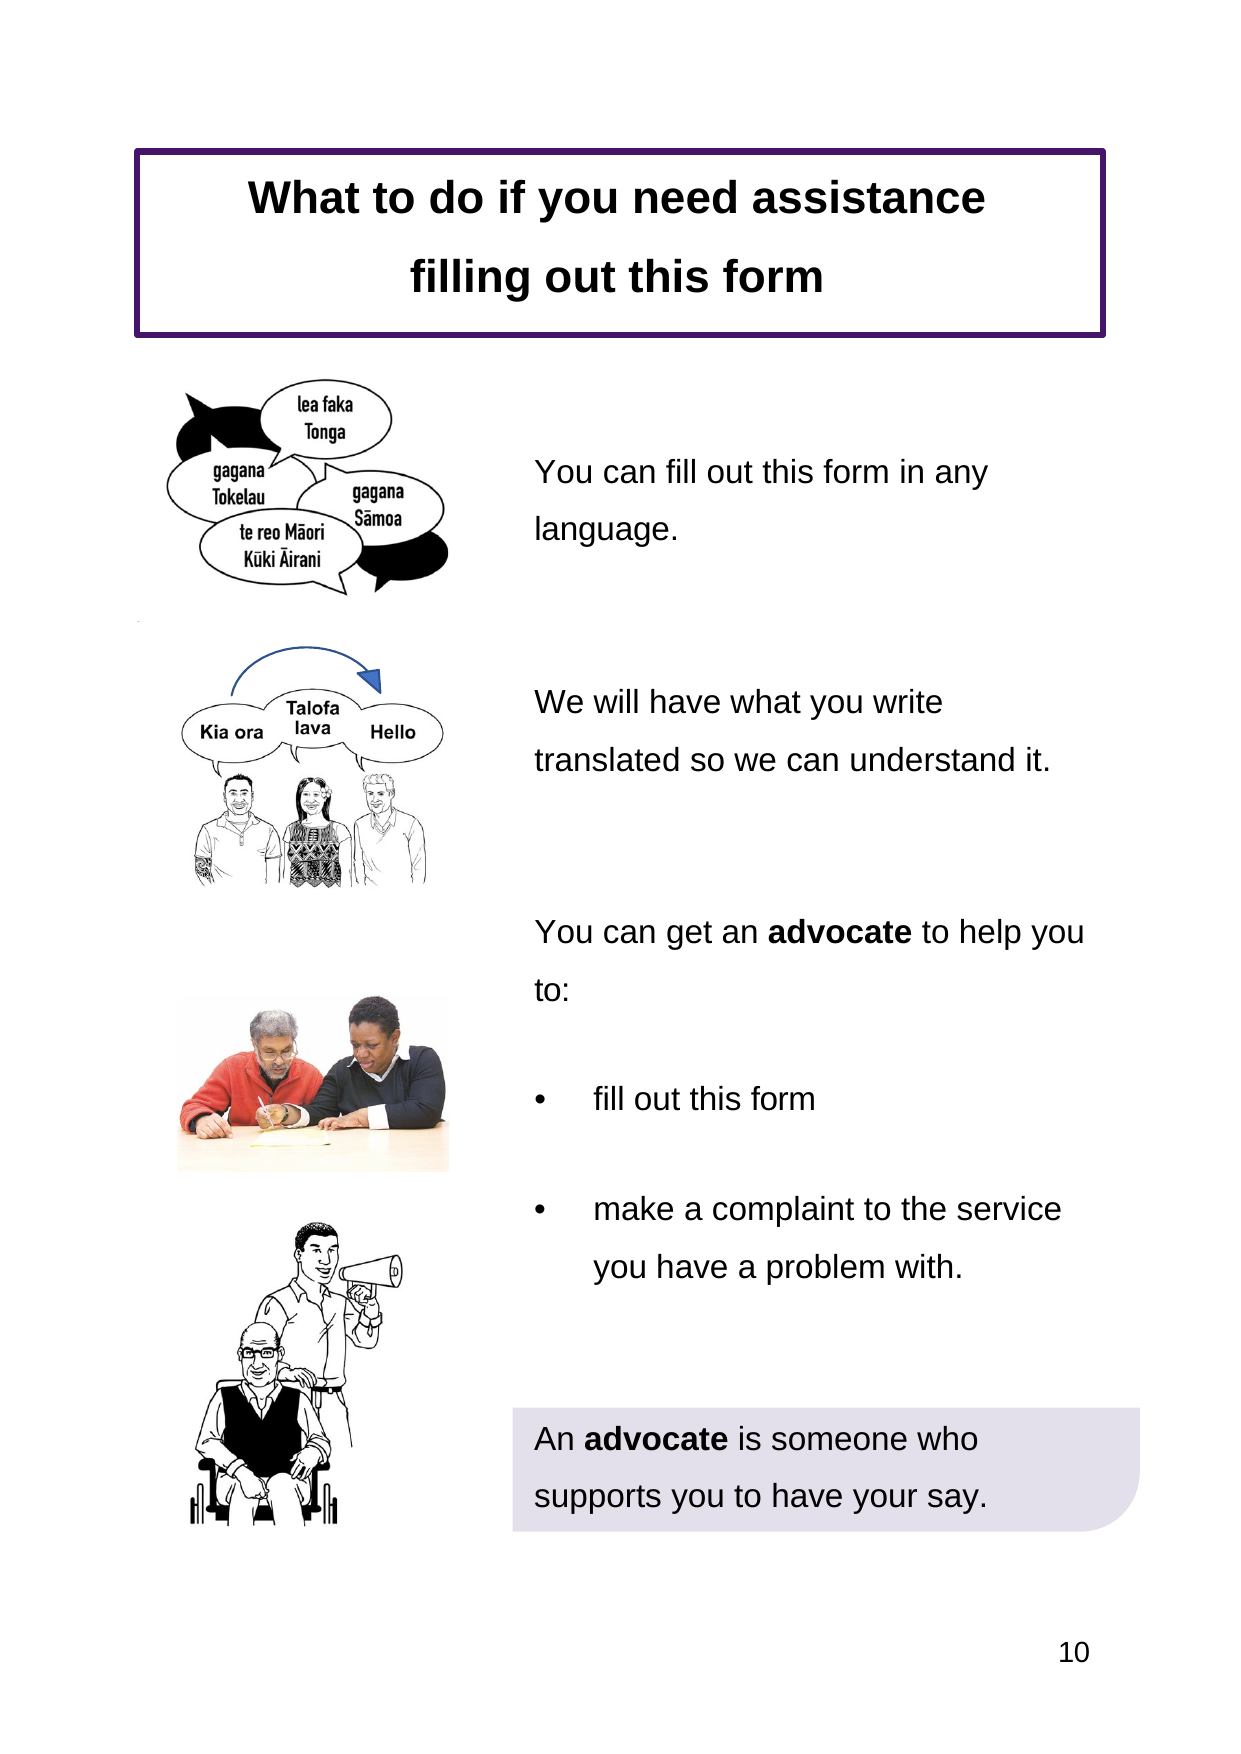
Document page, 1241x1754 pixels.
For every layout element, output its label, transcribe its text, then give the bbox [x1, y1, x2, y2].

picture [178, 685, 445, 889]
text You can get an advocate to help you to: [534, 912, 1095, 1008]
picture [177, 995, 450, 1172]
list fill out this form [534, 1079, 1155, 1118]
text You can fill out this form in any language. [534, 452, 1095, 548]
picture [137, 378, 449, 622]
list make a complaint to the service you have a problem with. [534, 1189, 1062, 1285]
text We will have what you write translated so we can understand it. [534, 682, 1080, 778]
picture [188, 1220, 405, 1527]
